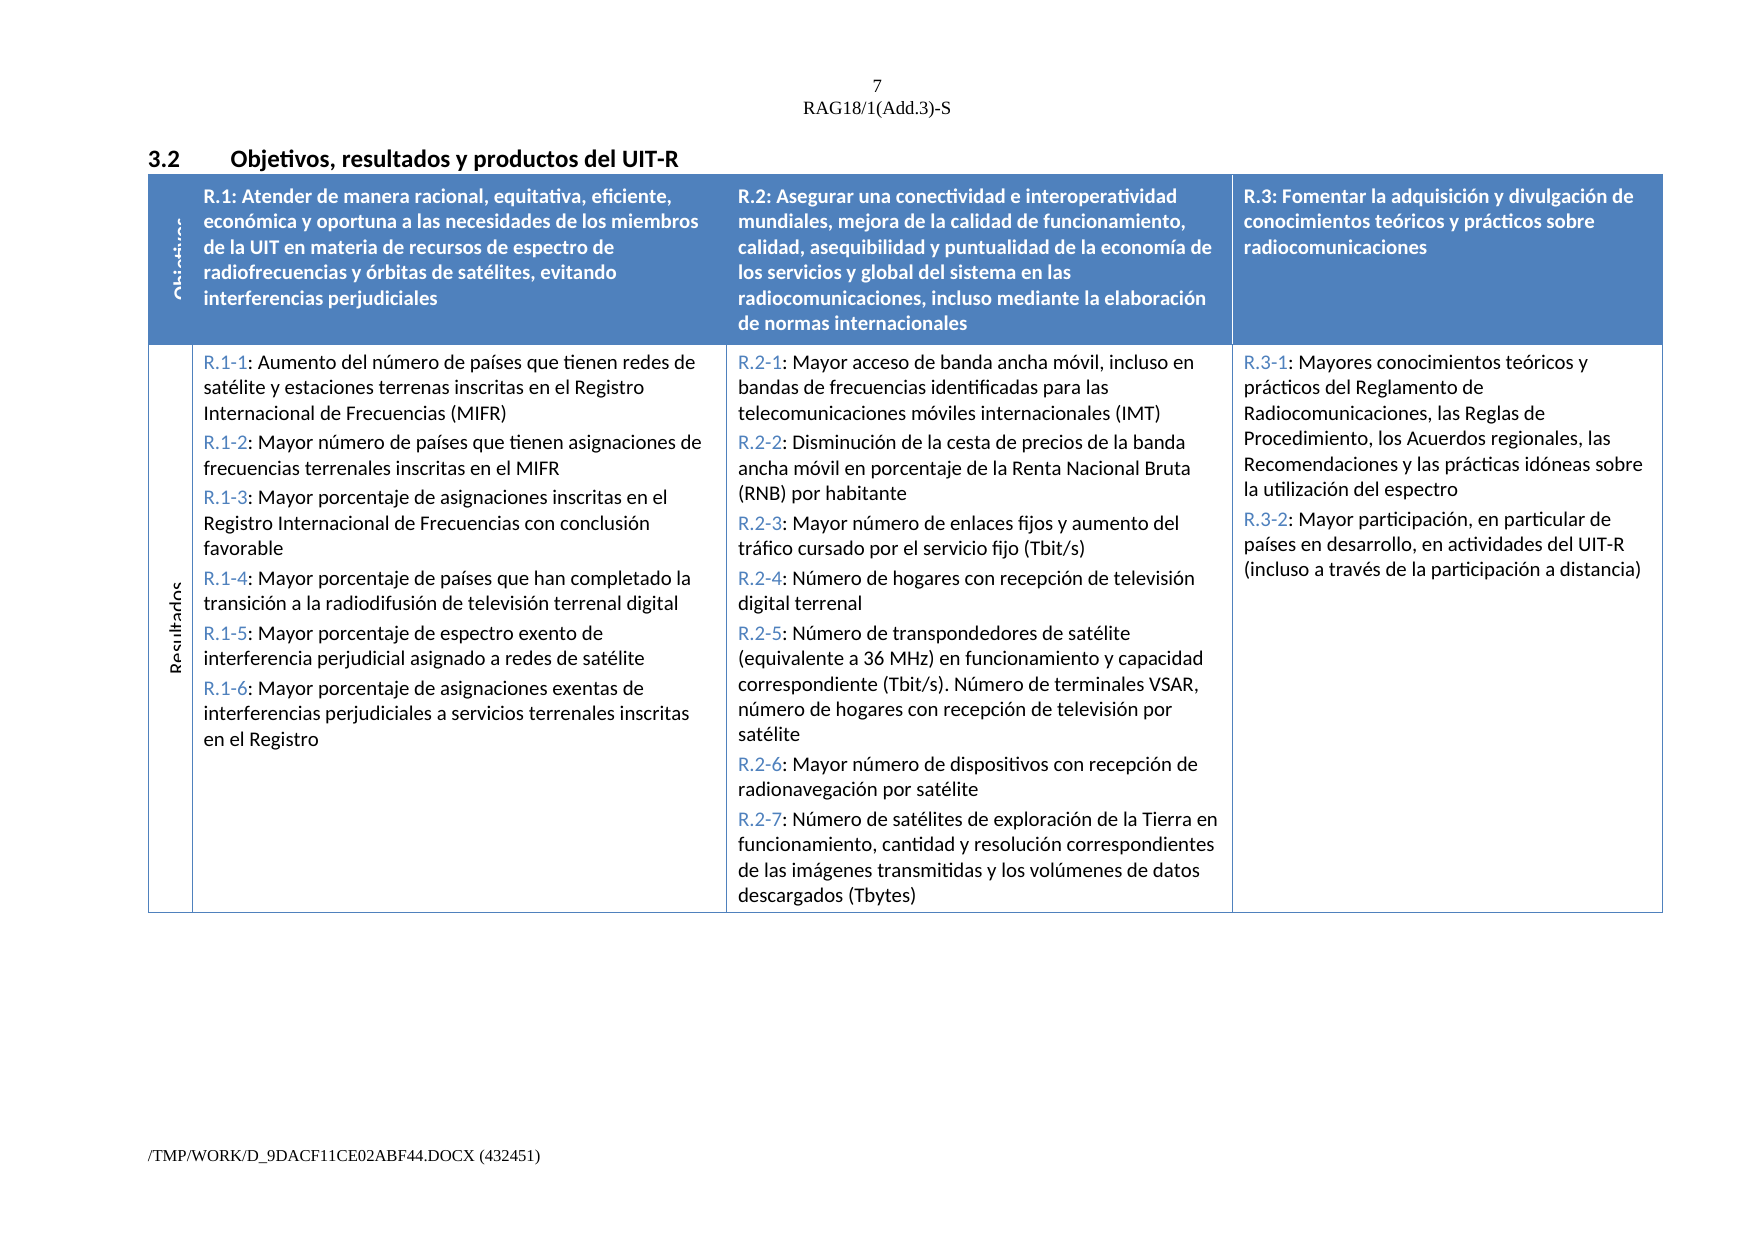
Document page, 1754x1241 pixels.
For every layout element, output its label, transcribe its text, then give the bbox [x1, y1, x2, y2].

subtitle 3.2 Objetivos, resultados y productos del UIT-R [148, 143, 1606, 174]
table_cell R.1-1: Aumento del número de países que tienen redes de satélite y estaciones terrenas inscritas en el Registro Internacional de Frecuencias (MIFR) R.1-2: Mayor número de países que tienen asignaciones de frecuencias terrenales inscritas en el MIFR R.1-3: Mayor porcentaje de asignaciones inscritas en el Registro Internacional de Frecuencias con conclusión favorable R.1-4: Mayor porcentaje de países que han completado la transición a la radiodifusión de televisión terrenal digital R.1-5: Mayor porcentaje de espectro exento de interferencia perjudicial asignado a redes de satélite R.1-6: Mayor porcentaje de asignaciones exentas de interferencias perjudiciales a servicios terrenales inscritas en el Registro [193, 345, 726, 912]
table_header R.3: Fomentar la adquisición y divulgación de conocimientos teóricos y prácticos sobre radiocomunicaciones [1233, 175, 1662, 344]
table_cell R.2-1: Mayor acceso de banda ancha móvil, incluso en bandas de frecuencias identificadas para las telecomunicaciones móviles internacionales (IMT) R.2-2: Disminución de la cesta de precios de la banda ancha móvil en porcentaje de la Renta Nacional Bruta (RNB) por habitante R.2-3: Mayor número de enlaces fijos y aumento del tráfico cursado por el servicio fijo (Tbit/s) R.2-4: Número de hogares con recepción de televisión digital terrenal R.2-5: Número de transpondedores de satélite (equivalente a 36 MHz) en funcionamiento y capacidad correspondiente (Tbit/s). Número de terminales VSAR, número de hogares con recepción de televisión por satélite R.2-6: Mayor número de dispositivos con recepción de radionavegación por satélite R.2-7: Número de satélites de exploración de la Tierra en funcionamiento, cantidad y resolución correspondientes de las imágenes transmitidas y los volúmenes de datos descargados (Tbytes) [727, 345, 1232, 912]
table_header R.1: Atender de manera racional, equitativa, eficiente, económica y oportuna a las necesidades de los miembros de la UIT en materia de recursos de espectro de radiofrecuencias y órbitas de satélites, evitando interferencias perjudiciales [192, 175, 727, 344]
table_header Objetivos [149, 175, 192, 344]
table_header R.2: Asegurar una conectividad e interoperatividad mundiales, mejora de la calidad de funcionamiento, calidad, asequibilidad y puntualidad de la economía de los servicios y global del sistema en las radiocomunicaciones, incluso mediante la elaboración de normas internacionales [727, 175, 1232, 344]
table_cell Resultados [149, 345, 192, 912]
table_cell R.3-1: Mayores conocimientos teóricos y prácticos del Reglamento de Radiocomunicaciones, las Reglas de Procedimiento, los Acuerdos regionales, las Recomendaciones y las prácticas idóneas sobre la utilización del espectro R.3-2: Mayor participación, en particular de países en desarrollo, en actividades del UIT-R (incluso a través de la participación a distancia) [1233, 345, 1662, 912]
